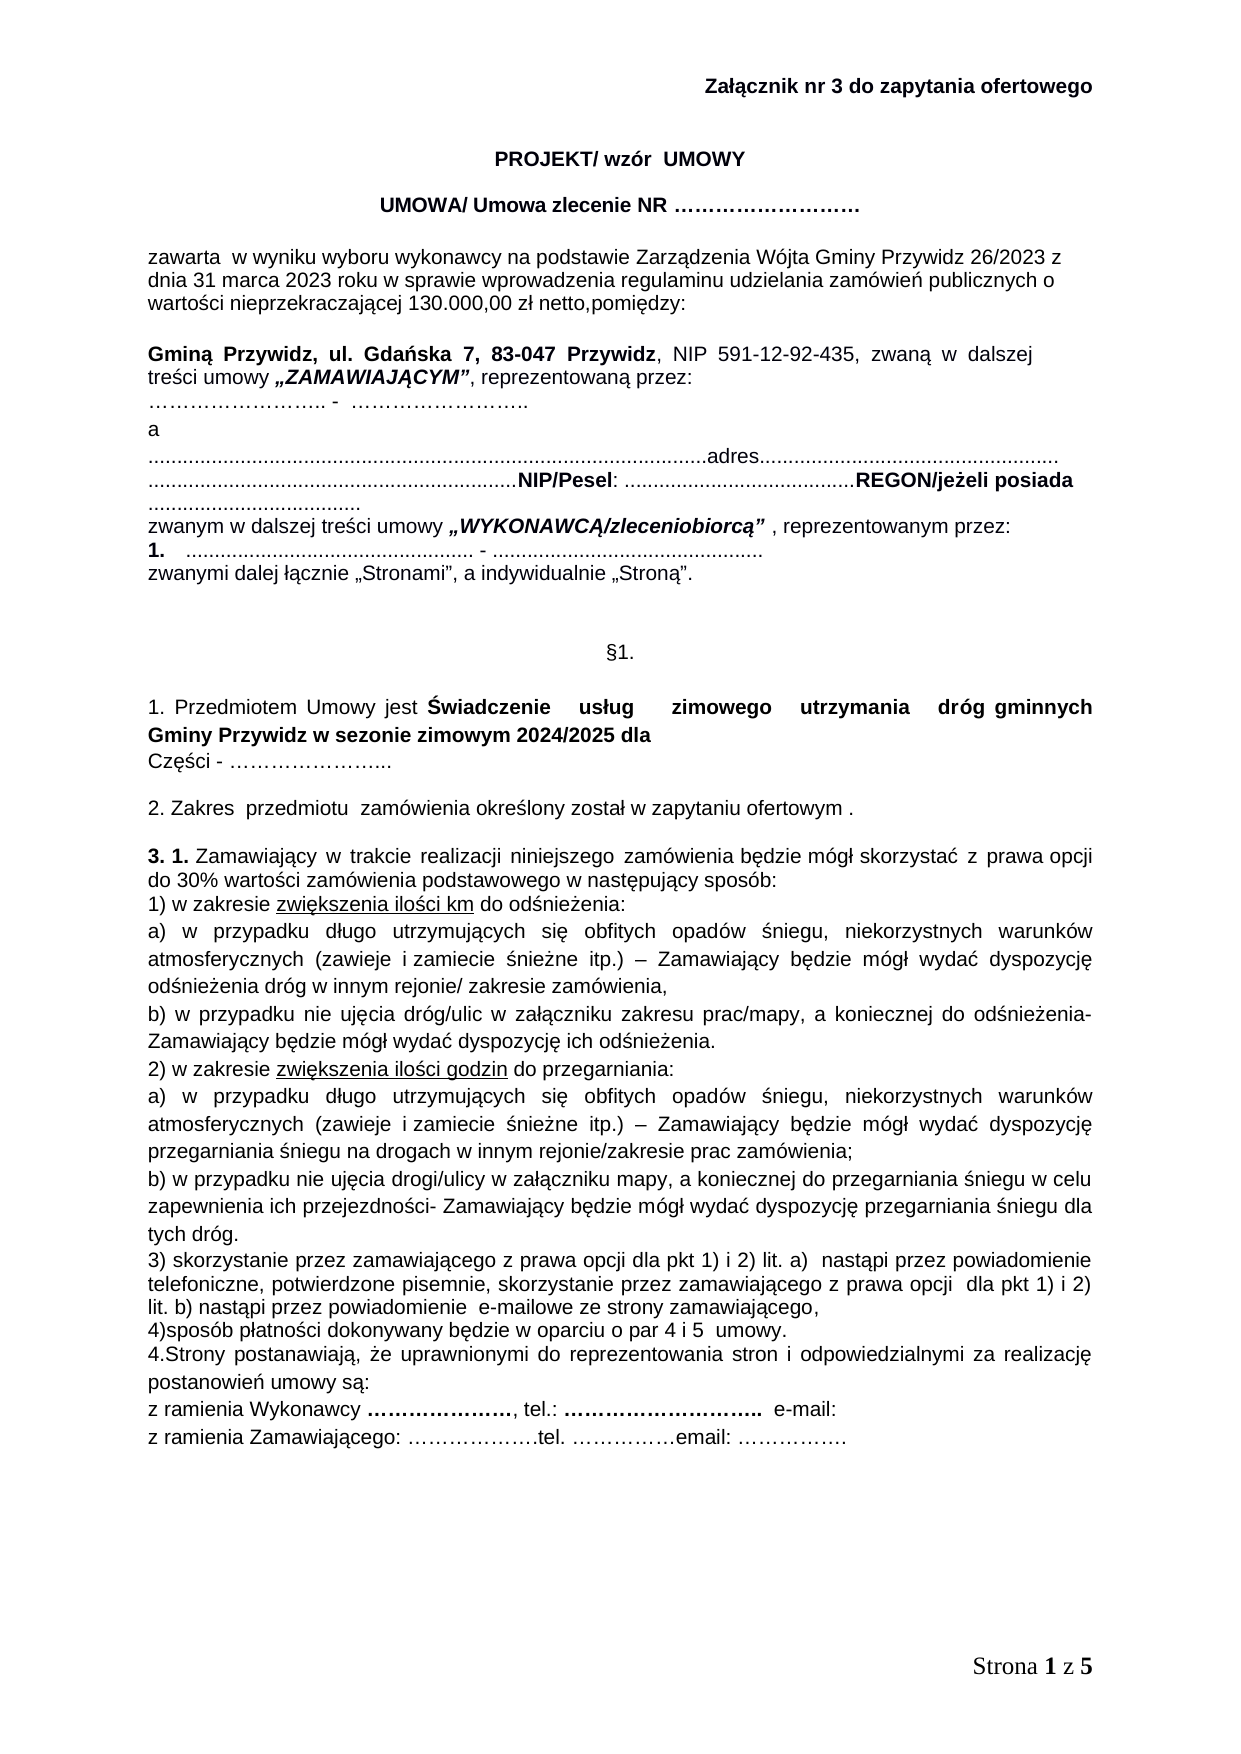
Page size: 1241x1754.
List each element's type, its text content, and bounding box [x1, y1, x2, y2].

text …………………….. - …………………….. [148, 389, 1093, 413]
text Gminą Przywidz, ul. Gdańska 7, 83-047 Przywidz, NIP 591-12-92-435, zwaną w dalszej treści umowy „ZAMAWIAJĄCYM”, reprezentowaną przez: [148, 343, 1093, 389]
text PROJEKT/ wzór UMOWY [148, 148, 1093, 171]
text 1. .................................................. - ............................................... [148, 538, 1093, 562]
text z ramienia Zamawiającego: ……………….tel. ……………email: ……………. [148, 1425, 1093, 1449]
text 4.Strony postanawiają, że uprawnionymi do reprezentowania stron i odpowiedzialnymi za realizację postanowień umowy są: [148, 1342, 1093, 1394]
text 1. Przedmiotem Umowy jest Świadczenie usług zimowego utrzymania dróg gminnych Gminy Przywidz w sezonie zimowym 2024/2025 dla [148, 695, 1093, 746]
text zwanym w dalszej treści umowy „WYKONAWCĄ/zleceniobiorcą” , reprezentowanym przez: [148, 515, 1093, 538]
text UMOWA/ Umowa zlecenie NR ……………………… [148, 194, 1093, 217]
text Części - …………………... [148, 750, 1093, 773]
text 2. Zakres przedmiotu zamówienia określony został w zapytaniu ofertowym . [148, 797, 1093, 821]
text 2) w zakresie zwiększenia ilości godzin do przegarniania: [148, 1057, 1093, 1081]
text a [148, 417, 1093, 441]
text b) w przypadku nie ujęcia drogi/ulicy w załączniku mapy, a koniecznej do przegarniania śniegu w celu zapewnienia ich przejezdności- Zamawiający będzie mógł wydać dyspozycję przegarniania śniegu dla tych dróg. [148, 1167, 1093, 1246]
text b) w przypadku nie ujęcia dróg/ulic w załączniku zakresu prac/mapy, a koniecznej do odśnieżenia- Zamawiający będzie mógł wydać dyspozycję ich odśnieżenia. [148, 1002, 1093, 1053]
text .................................................................................................adres.................................................... [148, 445, 1093, 468]
text zwanymi dalej łącznie „Stronami”, a indywidualnie „Stroną”. [148, 562, 1093, 585]
text a) w przypadku długo utrzymujących się obfitych opadów śniegu, niekorzystnych warunków atmosferycznych (zawieje i zamiecie śnieżne itp.) – Zamawiający będzie mógł wydać dyspozycję przegarniania śniegu na drogach w innym rejonie/zakresie prac zamówienia; [148, 1084, 1093, 1163]
text ................................................................NIP/Pesel: ........................................REGON/jeżeli posiada ..................................... [148, 469, 1093, 515]
text z ramienia Wykonawcy …………………, tel.: ……………………….. e-mail: [148, 1397, 1093, 1421]
text a) w przypadku długo utrzymujących się obfitych opadów śniegu, niekorzystnych warunków atmosferycznych (zawieje i zamiecie śnieżne itp.) – Zamawiający będzie mógł wydać dyspozycję odśnieżenia dróg w innym rejonie/ zakresie zamówienia, [148, 919, 1093, 998]
text §1. [148, 640, 1093, 664]
text 3. 1. Zamawiający w trakcie realizacji niniejszego zamówienia będzie mógł skorzystać z prawa opcji do 30% wartości zamówienia podstawowego w następujący sposób: [148, 845, 1093, 892]
text 1) w zakresie zwiększenia ilości km do odśnieżenia: [148, 892, 1093, 916]
text 3) skorzystanie przez zamawiającego z prawa opcji dla pkt 1) i 2) lit. a) nastąpi przez powiadomienie telefoniczne, potwierdzone pisemnie, skorzystanie przez zamawiającego z prawa opcji dla pkt 1) i 2) lit. b) nastąpi przez powiadomienie e-mailowe ze strony zamawiającego, [148, 1249, 1093, 1319]
text zawarta w wyniku wyboru wykonawcy na podstawie Zarządzenia Wójta Gminy Przywidz 26/2023 z dnia 31 marca 2023 roku w sprawie wprowadzenia regulaminu udzielania zamówień publicznych o wartości nieprzekraczającej 130.000,00 zł netto,pomiędzy: [148, 246, 1093, 315]
text 4)sposób płatności dokonywany będzie w oparciu o par 4 i 5 umowy. [148, 1319, 1093, 1342]
